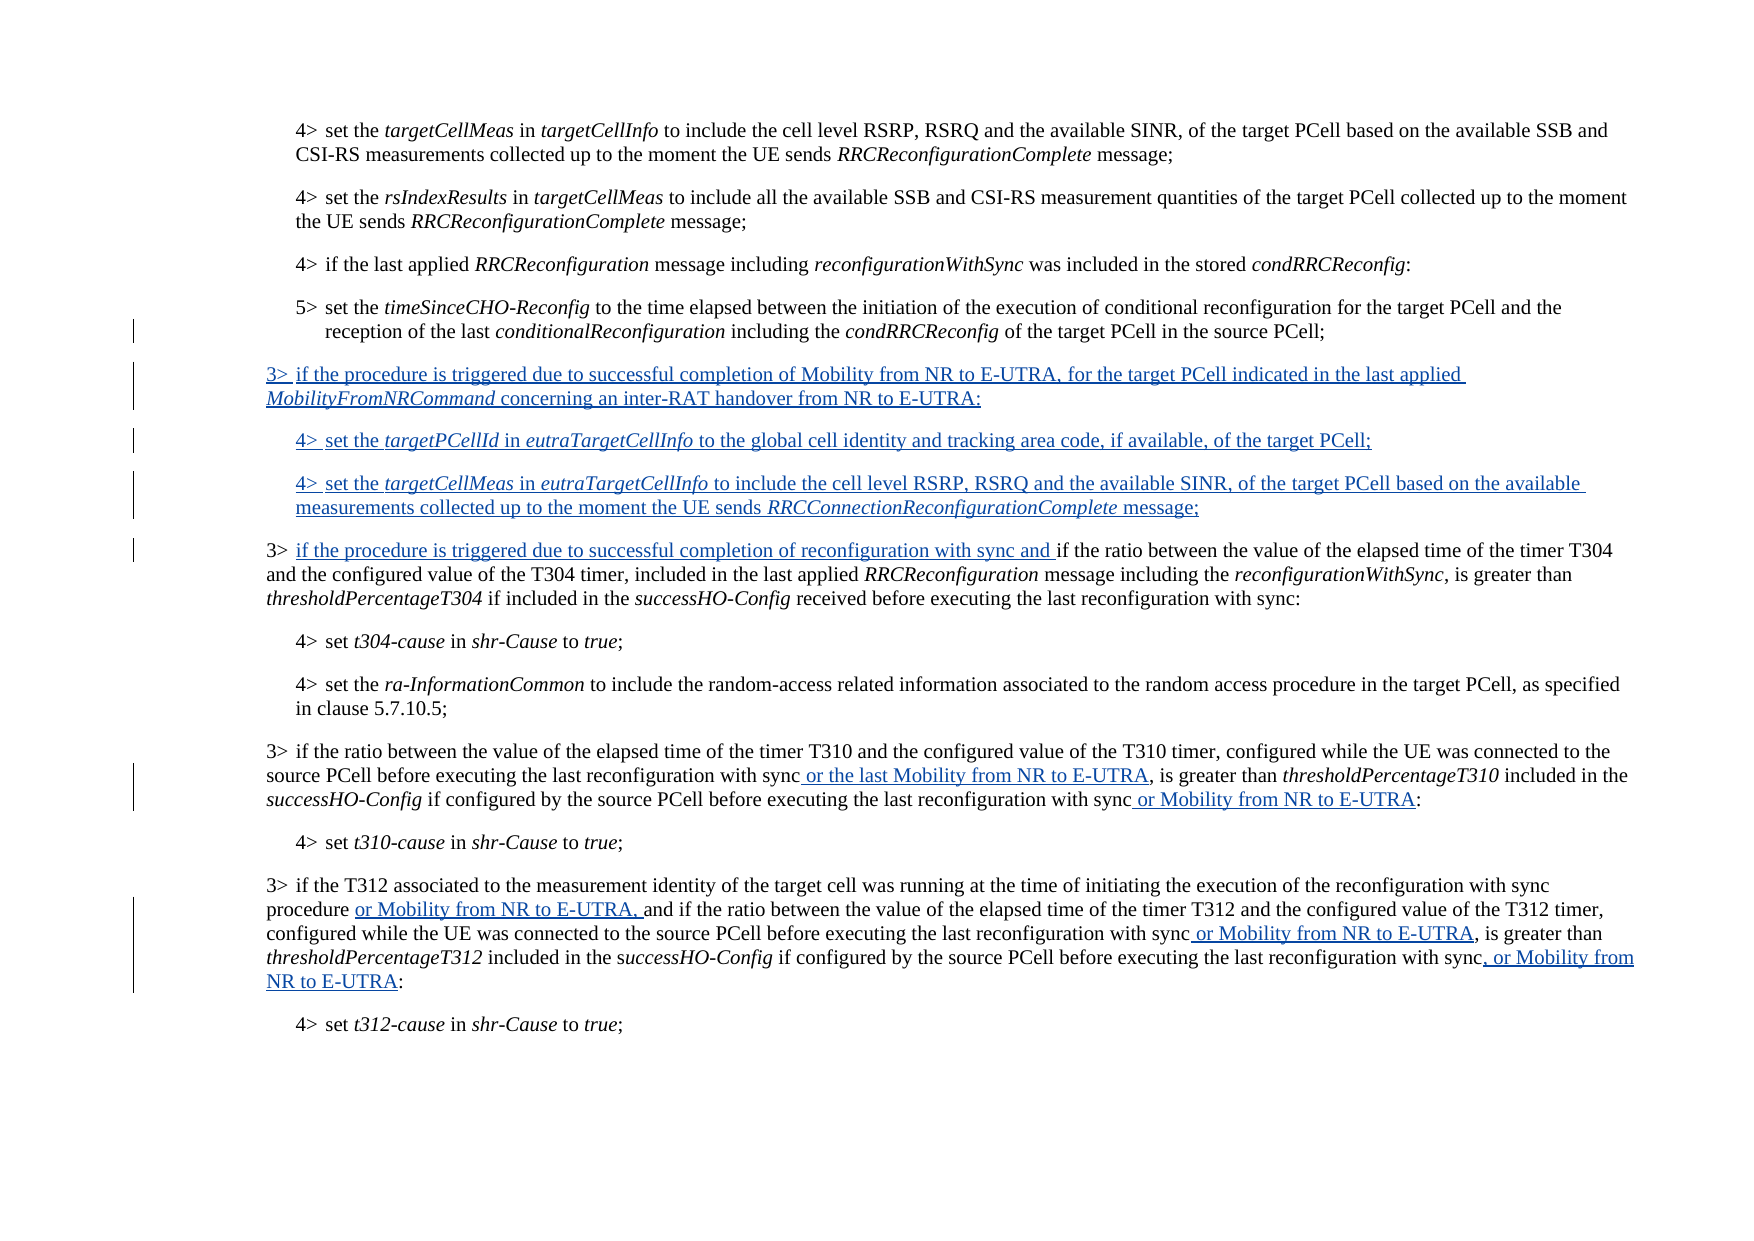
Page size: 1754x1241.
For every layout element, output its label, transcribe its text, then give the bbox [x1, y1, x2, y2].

text 4> set the ra-InformationCommon to include the random-access related information associated to the random access procedure in the target PCell, as specified in clause 5.7.10.5; [295, 672, 1636, 720]
text 3> if the ratio between the value of the elapsed time of the timer T310 and the configured value of the T310 timer, configured while the UE was connected to the source PCell before executing the last reconfiguration with sync, is greater than thresholdPercentageT310 included in the successHO-Config if configured by the source PCell before executing the last reconfiguration with sync: [266, 739, 1636, 811]
text 3> if the T312 associated to the measurement identity of the target cell was running at the time of initiating the execution of the reconfiguration with sync procedure and if the ratio between the value of the elapsed time of the timer T312 and the configured value of the T312 timer, configured while the UE was connected to the source PCell before executing the last reconfiguration with sync, is greater than thresholdPercentageT312 included in the successHO-Config if configured by the source PCell before executing the last reconfiguration with sync: [266, 872, 1636, 993]
text 4> set the targetCellMeas in targetCellInfo to include the cell level RSRP, RSRQ and the available SINR, of the target PCell based on the available SSB and CSI-RS measurements collected up to the moment the UE sends RRCReconfigurationComplete message; [295, 118, 1636, 166]
text 4> set t312-cause in shr-Cause to true; [295, 1012, 1636, 1036]
text 4> set t304-cause in shr-Cause to true; [295, 629, 1636, 653]
text 5> set the timeSinceCHO-Reconfig to the time elapsed between the initiation of the execution of conditional reconfiguration for the target PCell and the reception of the last conditionalReconfiguration including the condRRCReconfig of the target PCell in the source PCell; [295, 295, 1636, 343]
text 4> set the rsIndexResults in targetCellMeas to include all the available SSB and CSI-RS measurement quantities of the target PCell collected up to the moment the UE sends RRCReconfigurationComplete message; [295, 185, 1636, 233]
text 4> if the last applied RRCReconfiguration message including reconfigurationWithSync was included in the stored condRRCReconfig: [295, 252, 1636, 276]
text 3> if the ratio between the value of the elapsed time of the timer T304 and the configured value of the T304 timer, included in the last applied RRCReconfiguration message including the reconfigurationWithSync, is greater than thresholdPercentageT304 if included in the successHO-Config received before executing the last reconfiguration with sync: [266, 538, 1636, 610]
text 4> set t310-cause in shr-Cause to true; [295, 830, 1636, 854]
